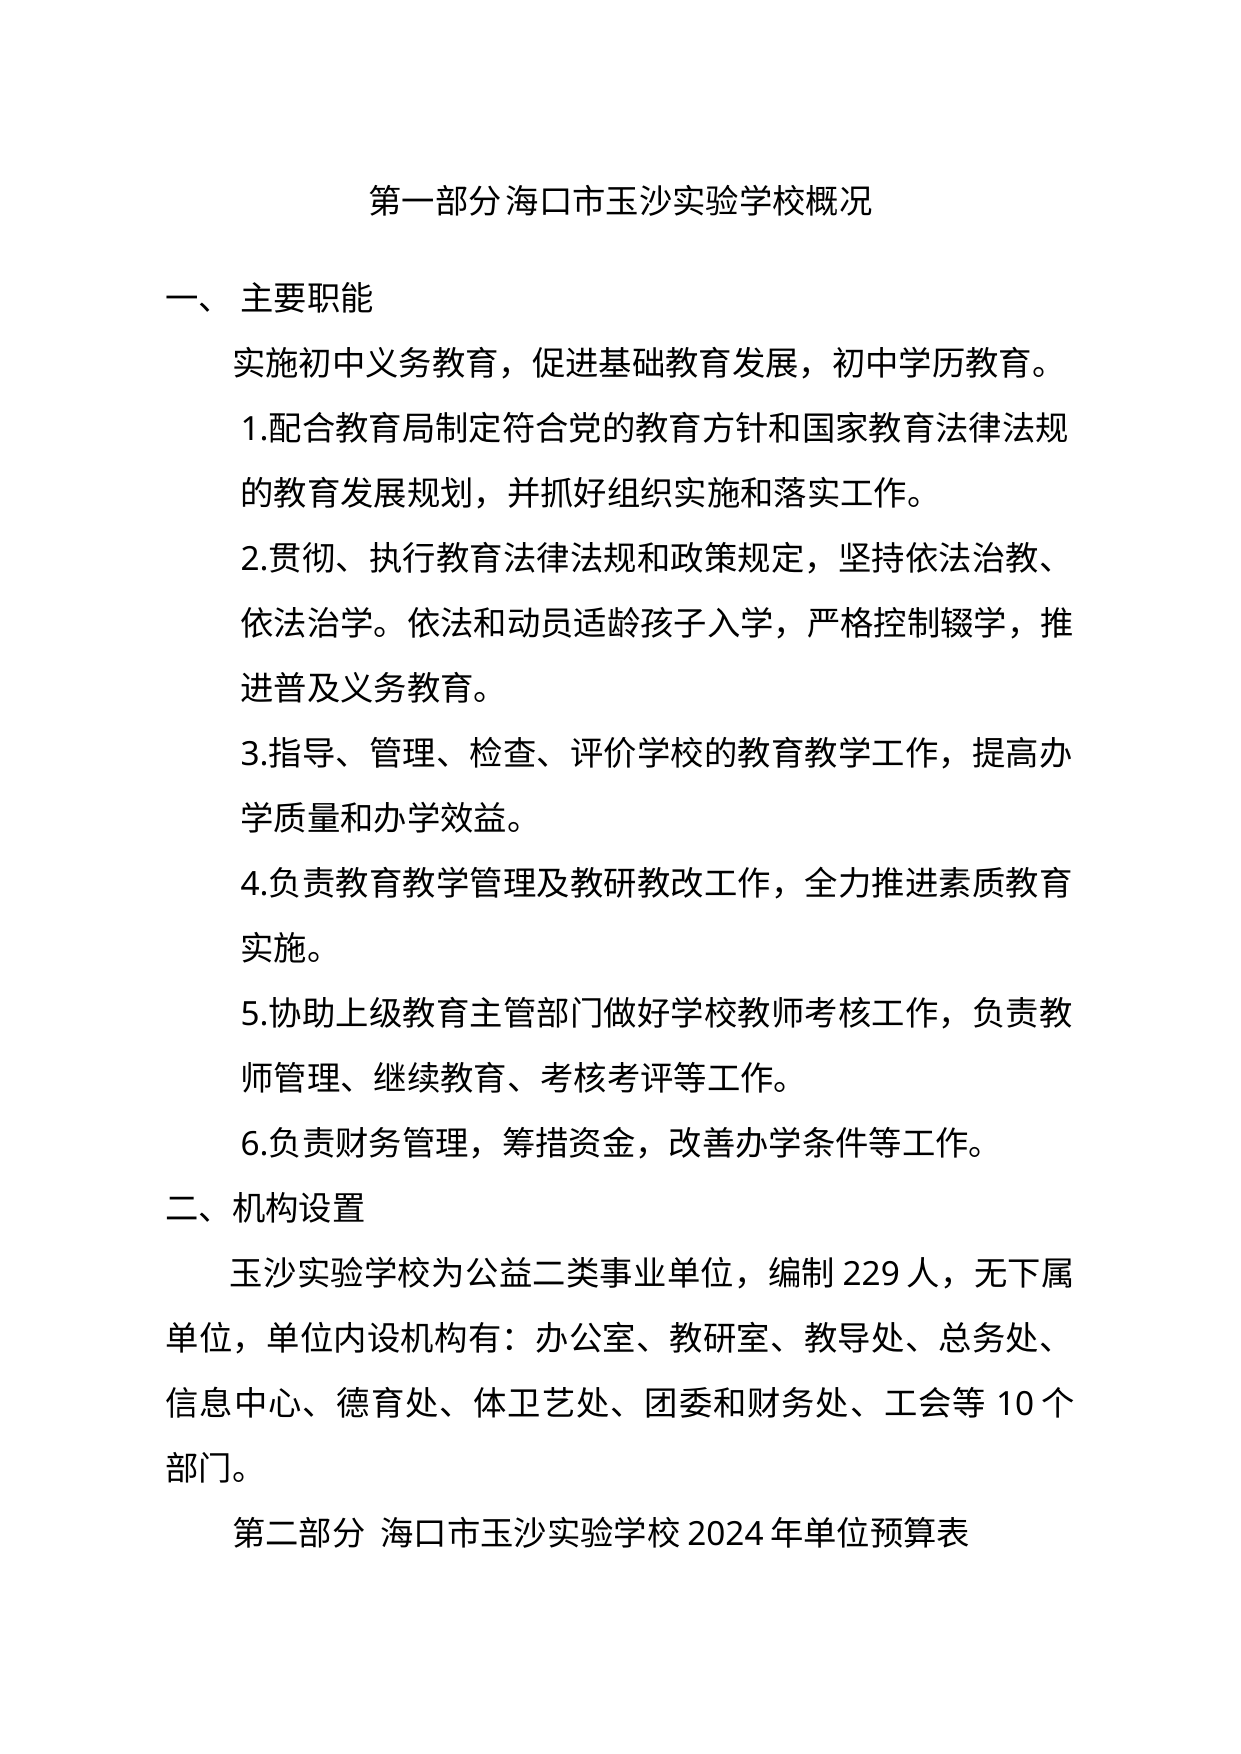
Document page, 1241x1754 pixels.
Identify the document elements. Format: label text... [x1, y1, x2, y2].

list 主要职能 [165, 263, 1075, 328]
text 3.指导、管理、检查、评价学校的教育教学工作，提高办学质量和办学效益。 [240, 718, 1075, 848]
text 4.负责教育教学管理及教研教改工作，全力推进素质教育实施。 [240, 848, 1075, 978]
text 实施初中义务教育，促进基础教育发展，初中学历教育。 [165, 328, 1075, 393]
text 的教育发展规划，并抓好组织实施和落实工作。 [240, 458, 1075, 523]
text 2.贯彻、执行教育法律法规和政策规定，坚持依法治教、依法治学。依法和动员适龄孩子入学，严格控制辍学，推进普及义务教育。 [240, 523, 1075, 718]
text 二、机构设置 [165, 1173, 1075, 1238]
text 玉沙实验学校为公益二类事业单位，编制229人，无下属单位，单位内设机构有：办公室、教研室、教导处、总务处、信息中心、德育处、体卫艺处、团委和财务处、工会等10个部门。 [165, 1238, 1075, 1498]
list 海口市玉沙实验学校概况 [165, 166, 1075, 231]
text 第二部分 海口市玉沙实验学校2024年单位预算表 [165, 1498, 1075, 1563]
text 5.协助上级教育主管部门做好学校教师考核工作，负责教师管理、继续教育、考核考评等工作。 [240, 978, 1075, 1108]
text 6.负责财务管理，筹措资金，改善办学条件等工作。 [240, 1108, 1075, 1173]
text 1.配合教育局制定符合党的教育方针和国家教育法律法规 [240, 393, 1075, 458]
